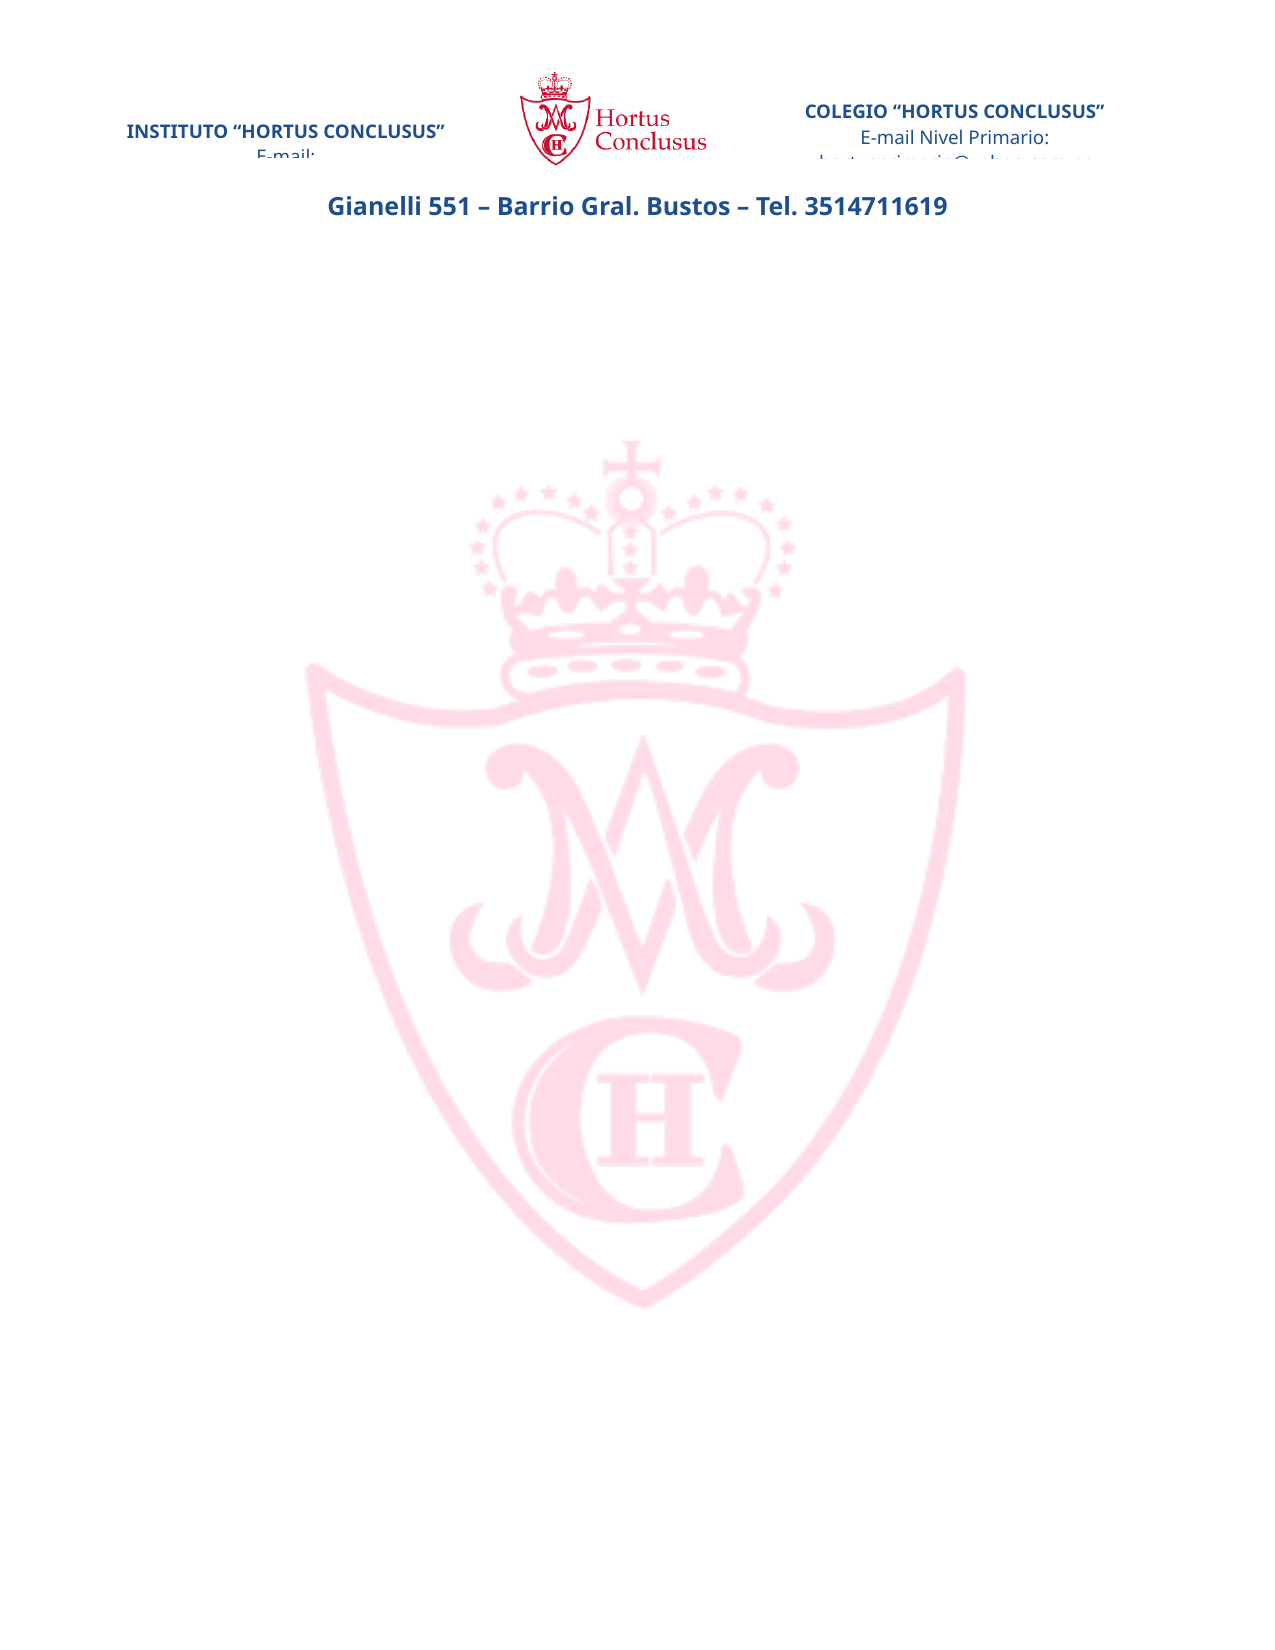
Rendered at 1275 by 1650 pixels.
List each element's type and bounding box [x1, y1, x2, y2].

picture [506, 70, 707, 168]
